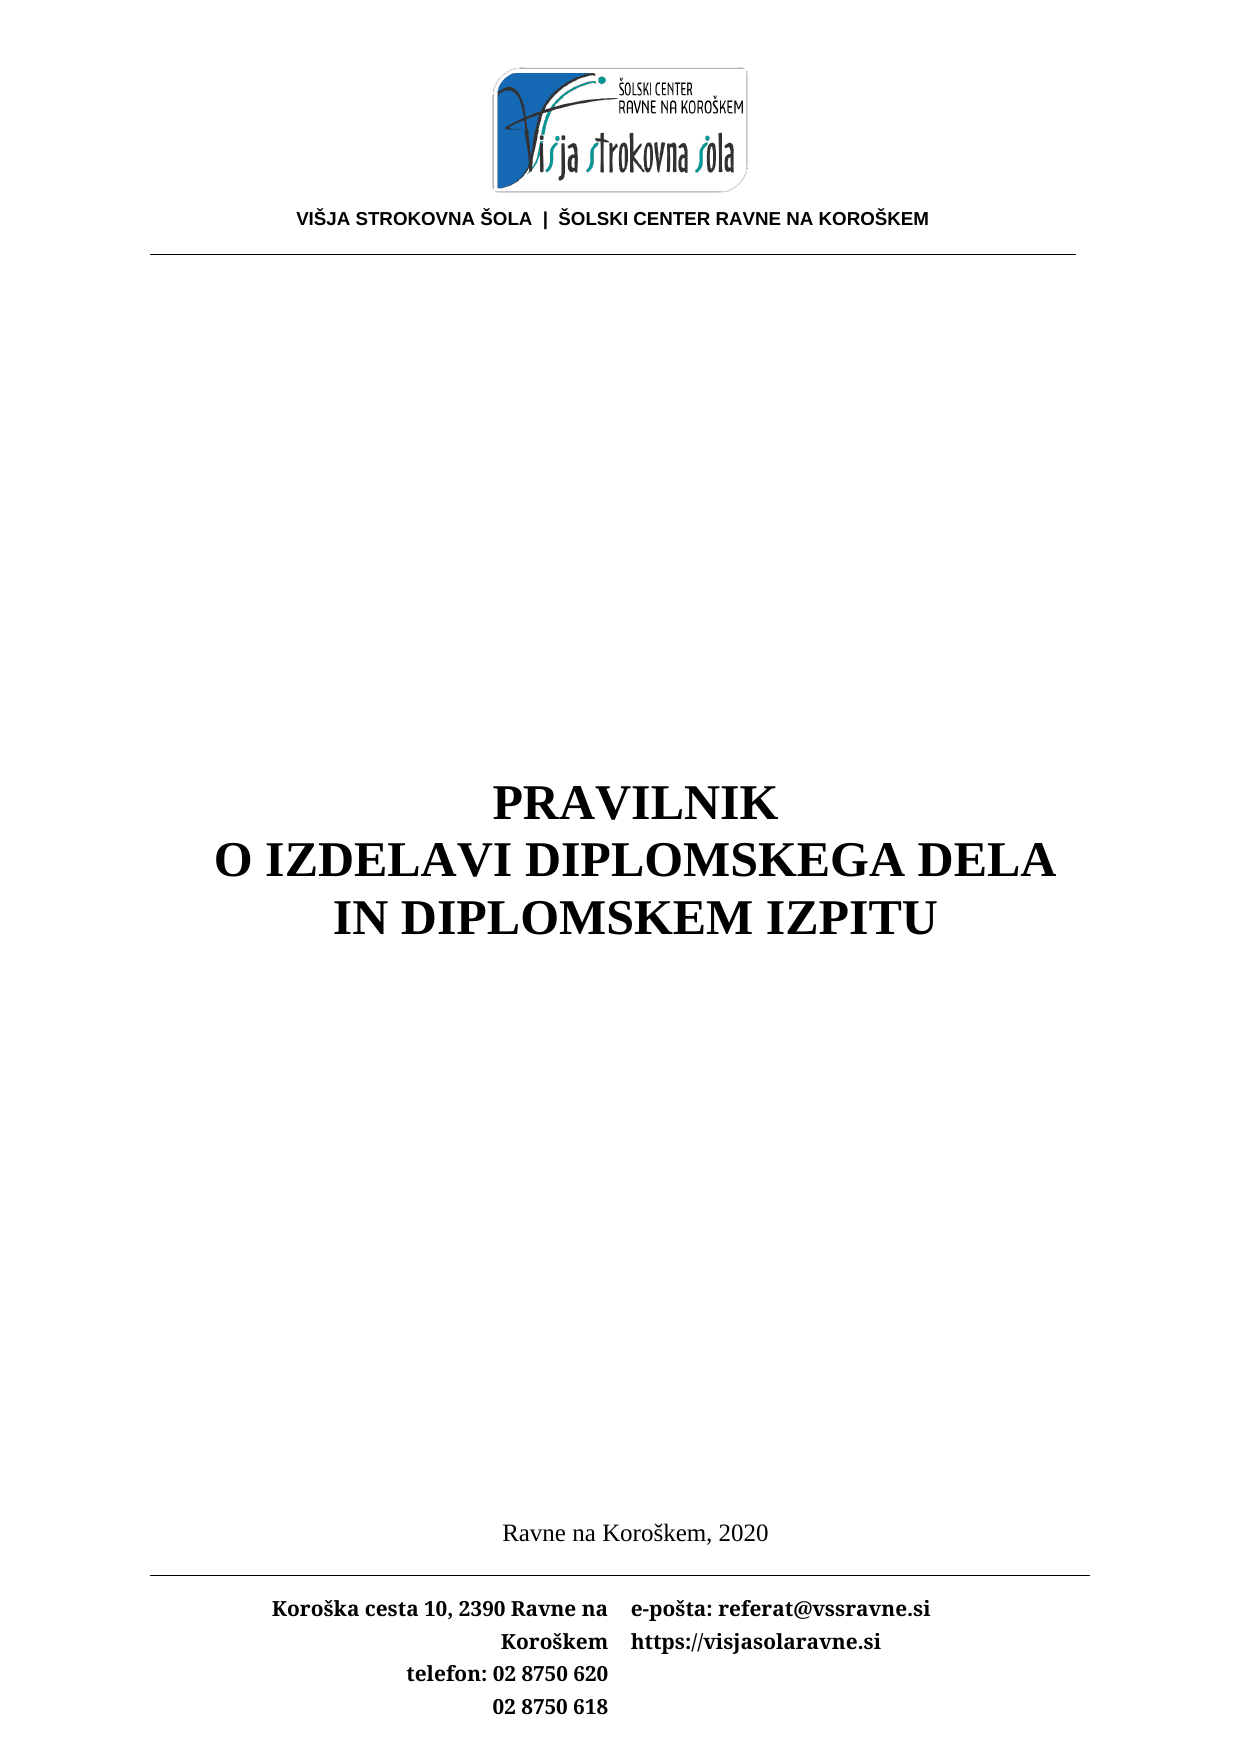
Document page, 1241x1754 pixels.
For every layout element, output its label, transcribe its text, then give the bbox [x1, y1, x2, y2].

text PRAVILNIK [150, 773, 1121, 830]
text O IZDELAVI DIPLOMSKEGA DELA [150, 830, 1121, 888]
text Ravne na Koroškem, 2020 [150, 1518, 1121, 1547]
picture [485, 60, 755, 200]
text IN DIPLOMSKEM IZPITU [150, 888, 1121, 945]
